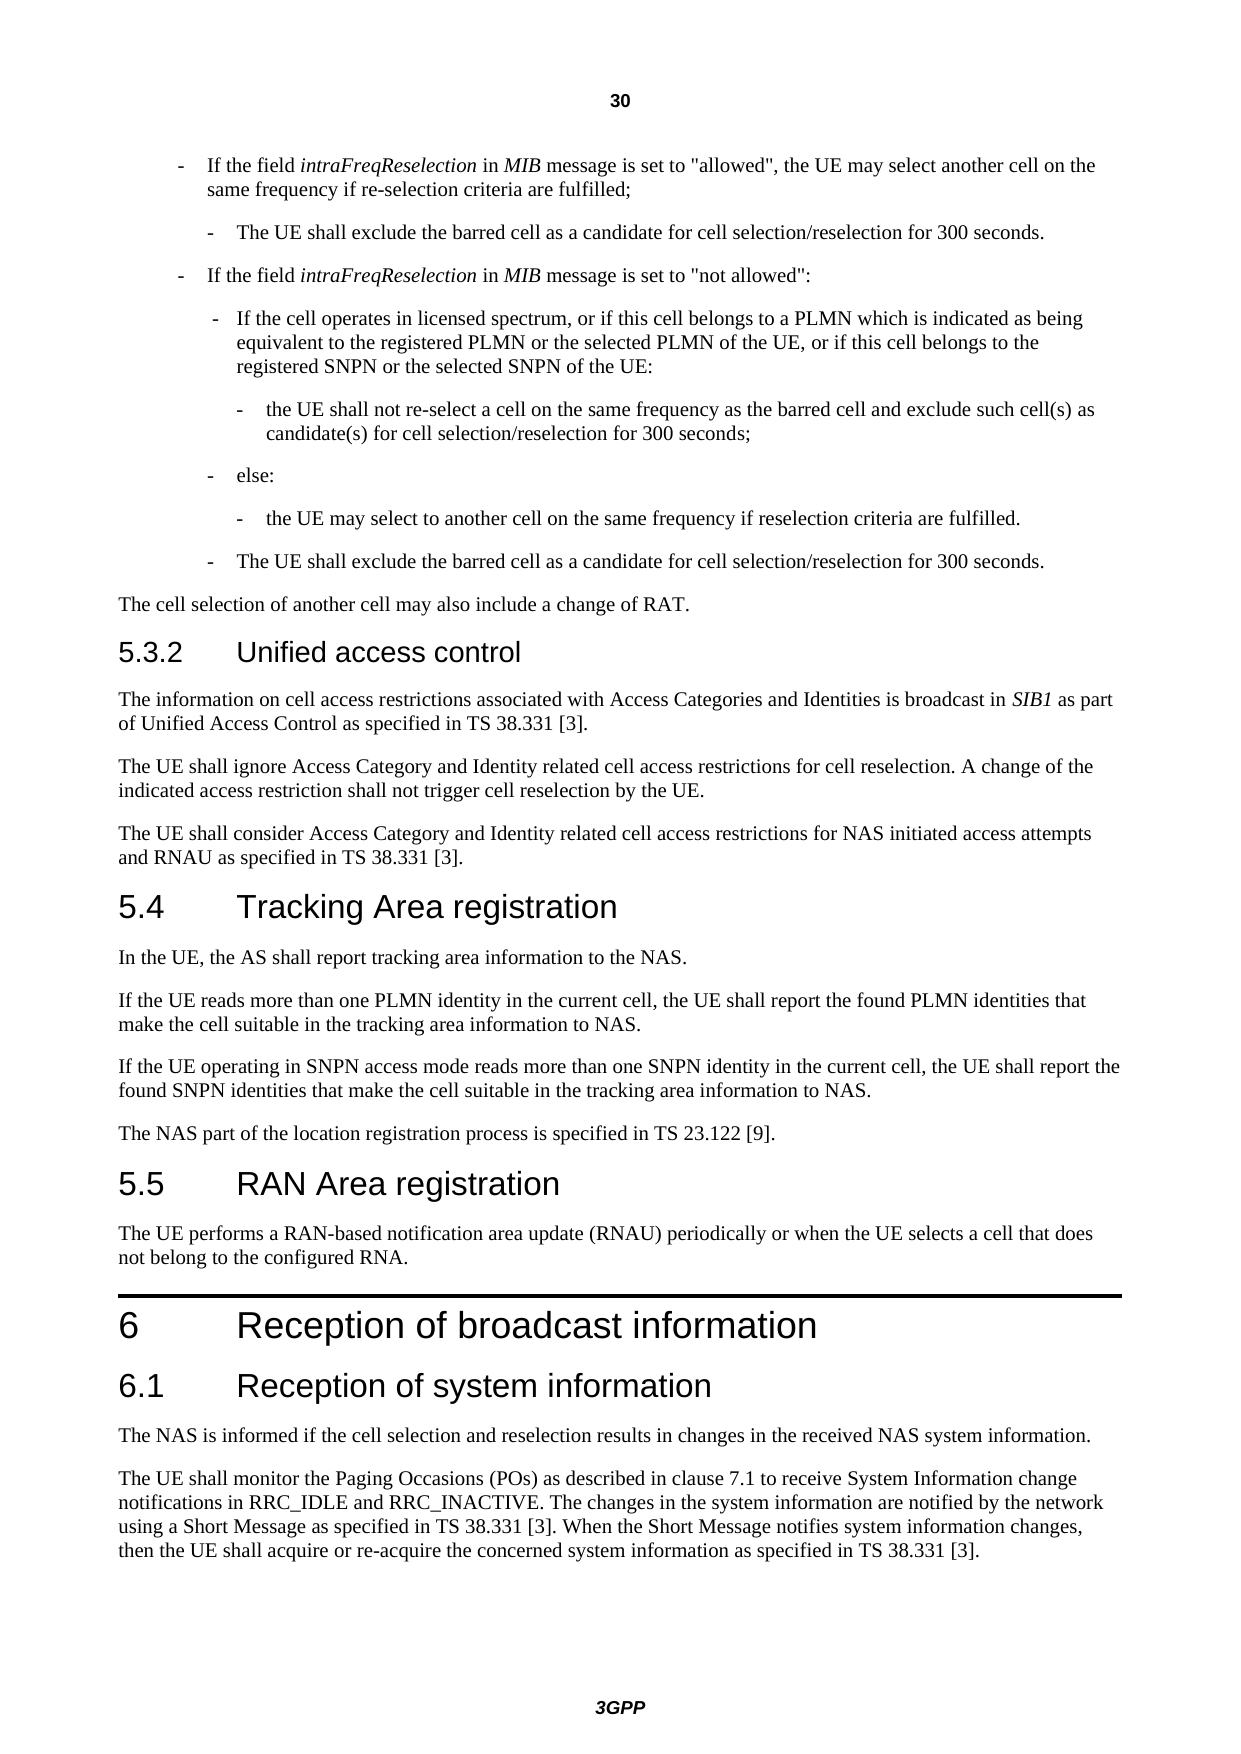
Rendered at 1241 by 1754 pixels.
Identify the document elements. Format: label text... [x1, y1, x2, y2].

text If the UE reads more than one PLMN identity in the current cell, the UE shall report the found PLMN identities that make the cell suitable in the tracking area information to NAS. [118, 987, 1122, 1036]
text 5.3.2 Unified access control [118, 634, 1122, 668]
text - the UE may select to another cell on the same frequency if reselection criteria are fulfilled. [236, 506, 1122, 530]
text - If the cell operates in licensed spectrum, or if this cell belongs to a PLMN which is indicated as being equivalent to the registered PLMN or the selected PLMN of the UE, or if this cell belongs to the registered SNPN or the selected SNPN of the UE: [212, 306, 1122, 378]
text - The UE shall exclude the barred cell as a candidate for cell selection/reselection for 300 seconds. [207, 549, 1122, 573]
text 5.4 Tracking Area registration [118, 887, 1122, 926]
text The NAS is informed if the cell selection and reselection results in changes in the received NAS system information. [118, 1423, 1122, 1447]
text The UE shall monitor the Paging Occasions (POs) as described in clause 7.1 to receive System Information change notifications in RRC_IDLE and RRC_INACTIVE. The changes in the system information are notified by the network using a Short Message as specified in TS 38.331 [3]. When the Short Message notifies system information changes, then the UE shall acquire or re-acquire the concerned system information as specified in TS 38.331 [3]. [118, 1466, 1122, 1562]
text 5.5 RAN Area registration [118, 1164, 1122, 1202]
text The UE shall ignore Access Category and Identity related cell access restrictions for cell reselection. A change of the indicated access restriction shall not trigger cell reselection by the UE. [118, 754, 1122, 802]
text - If the field intraFreqReselection in MIB message is set to "allowed", the UE may select another cell on the same frequency if re-selection criteria are fulfilled; [177, 153, 1122, 201]
text - else: [207, 463, 1122, 487]
text 6.1 Reception of system information [118, 1366, 1122, 1404]
text The UE shall consider Access Category and Identity related cell access restrictions for NAS initiated access attempts and RNAU as specified in TS 38.331 [3]. [118, 821, 1122, 869]
text The NAS part of the location registration process is specified in TS 23.122 [9]. [118, 1121, 1122, 1145]
text - the UE shall not re-select a cell on the same frequency as the barred cell and exclude such cell(s) as candidate(s) for cell selection/reselection for 300 seconds; [236, 396, 1122, 444]
text The information on cell access restrictions associated with Access Categories and Identities is broadcast in SIB1 as part of Unified Access Control as specified in TS 38.331 [3]. [118, 687, 1122, 735]
text In the UE, the AS shall report tracking area information to the NAS. [118, 945, 1122, 969]
text The UE performs a RAN-based notification area update (RNAU) periodically or when the UE selects a cell that does not belong to the configured RNA. [118, 1221, 1122, 1269]
text If the UE operating in SNPN access mode reads more than one SNPN identity in the current cell, the UE shall report the found SNPN identities that make the cell suitable in the tracking area information to NAS. [118, 1054, 1122, 1102]
text 6 Reception of broadcast information [118, 1298, 1122, 1347]
text The cell selection of another cell may also include a change of RAT. [118, 592, 1122, 616]
text - If the field intraFreqReselection in MIB message is set to "not allowed": [177, 263, 1122, 287]
text - The UE shall exclude the barred cell as a candidate for cell selection/reselection for 300 seconds. [207, 220, 1122, 244]
